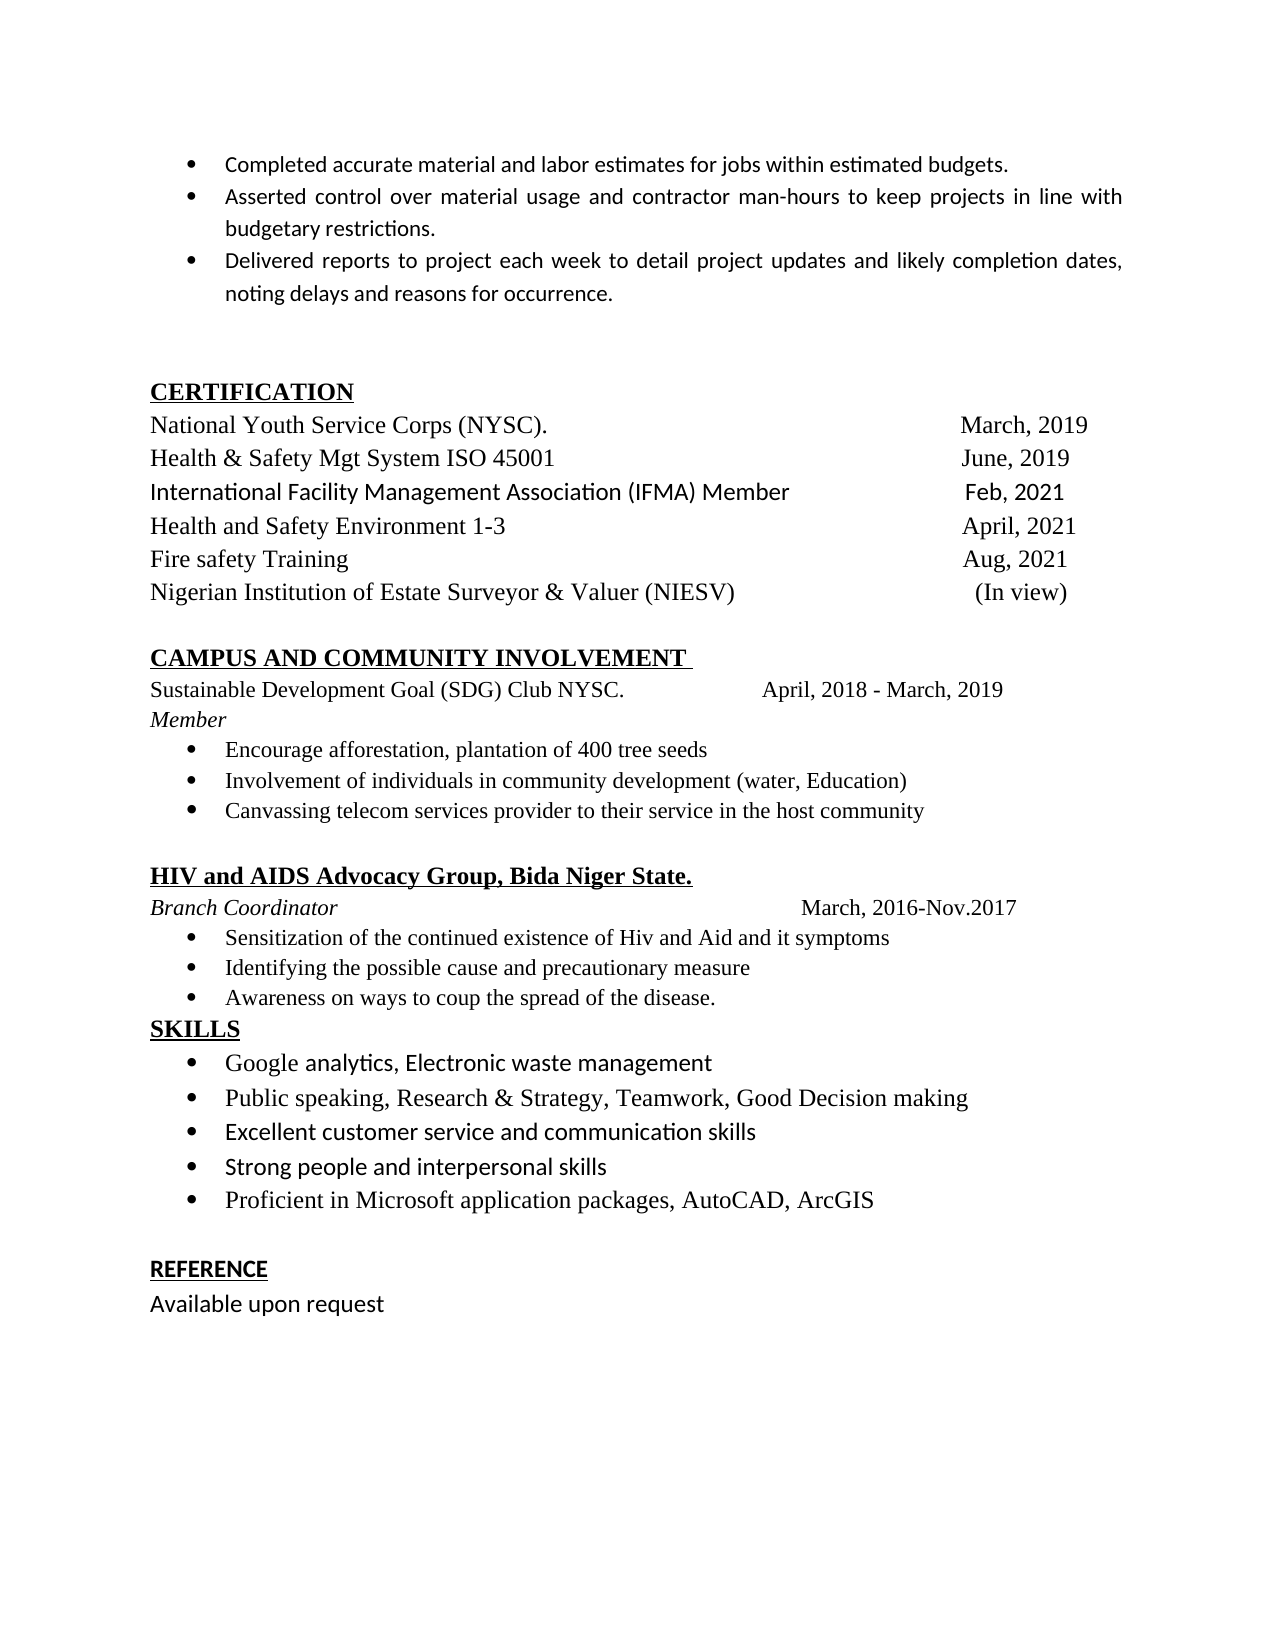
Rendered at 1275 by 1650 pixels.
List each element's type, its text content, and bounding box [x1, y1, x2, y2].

text Health and Safety Environment 1-3 April, 2021 [150, 511, 1125, 540]
list Public speaking, Research & Strategy, Teamwork, Good Decision making [187, 1083, 1125, 1111]
text Sustainable Development Goal (SDG) Club NYSC. April, 2018 - March, 2019 [150, 676, 1125, 702]
list Google analytics, Electronic waste management [187, 1048, 1125, 1078]
text SKILLS [150, 1014, 1125, 1043]
text CERTIFICATION [150, 377, 1125, 406]
text CAMPUS AND COMMUNITY INVOLVEMENT [150, 643, 1125, 672]
text HIV and AIDS Advocacy Group, Bida Niger State. [150, 861, 1125, 889]
list Encourage afforestation, plantation of 400 tree seeds [187, 737, 1125, 763]
list Delivered reports to project each week to detail project updates and likely completion dates, noting delays and reasons for occurrence. [187, 247, 1125, 307]
text Available upon request [150, 1289, 1125, 1319]
list Canvassing telecom services provider to their service in the host community [187, 797, 1125, 824]
list Proficient in Microsoft application packages, AutoCAD, ArcGIS [187, 1186, 1125, 1214]
text Member [150, 706, 1125, 733]
list Involvement of individuals in community development (water, Education) [187, 767, 1125, 793]
list Excellent customer service and communication skills [187, 1116, 1125, 1146]
list Awareness on ways to coup the spread of the disease. [187, 984, 1125, 1011]
list Sensitization of the continued existence of Hiv and Aid and it symptoms [187, 924, 1125, 950]
text International Facility Management Association (IFMA) Member Feb, 2021 [150, 476, 1125, 507]
list Asserted control over material usage and contractor man-hours to keep projects in line with budgetary restrictions. [187, 182, 1125, 242]
text Branch Coordinator March, 2016-Nov.2017 [150, 894, 1125, 920]
text Fire safety Training Aug, 2021 [150, 544, 1125, 573]
text REFERENCE [150, 1254, 1125, 1284]
text National Youth Service Corps (NYSC). March, 2019 [150, 410, 1125, 439]
text Health & Safety Mgt System ISO 45001 June, 2019 [150, 443, 1125, 472]
text Nigerian Institution of Estate Surveyor & Valuer (NIESV) (In view) [150, 577, 1125, 606]
list Completed accurate material and labor estimates for jobs within estimated budgets. [187, 150, 1125, 178]
list Identifying the possible cause and precautionary measure [187, 954, 1125, 981]
list Strong people and interpersonal skills [187, 1151, 1125, 1181]
